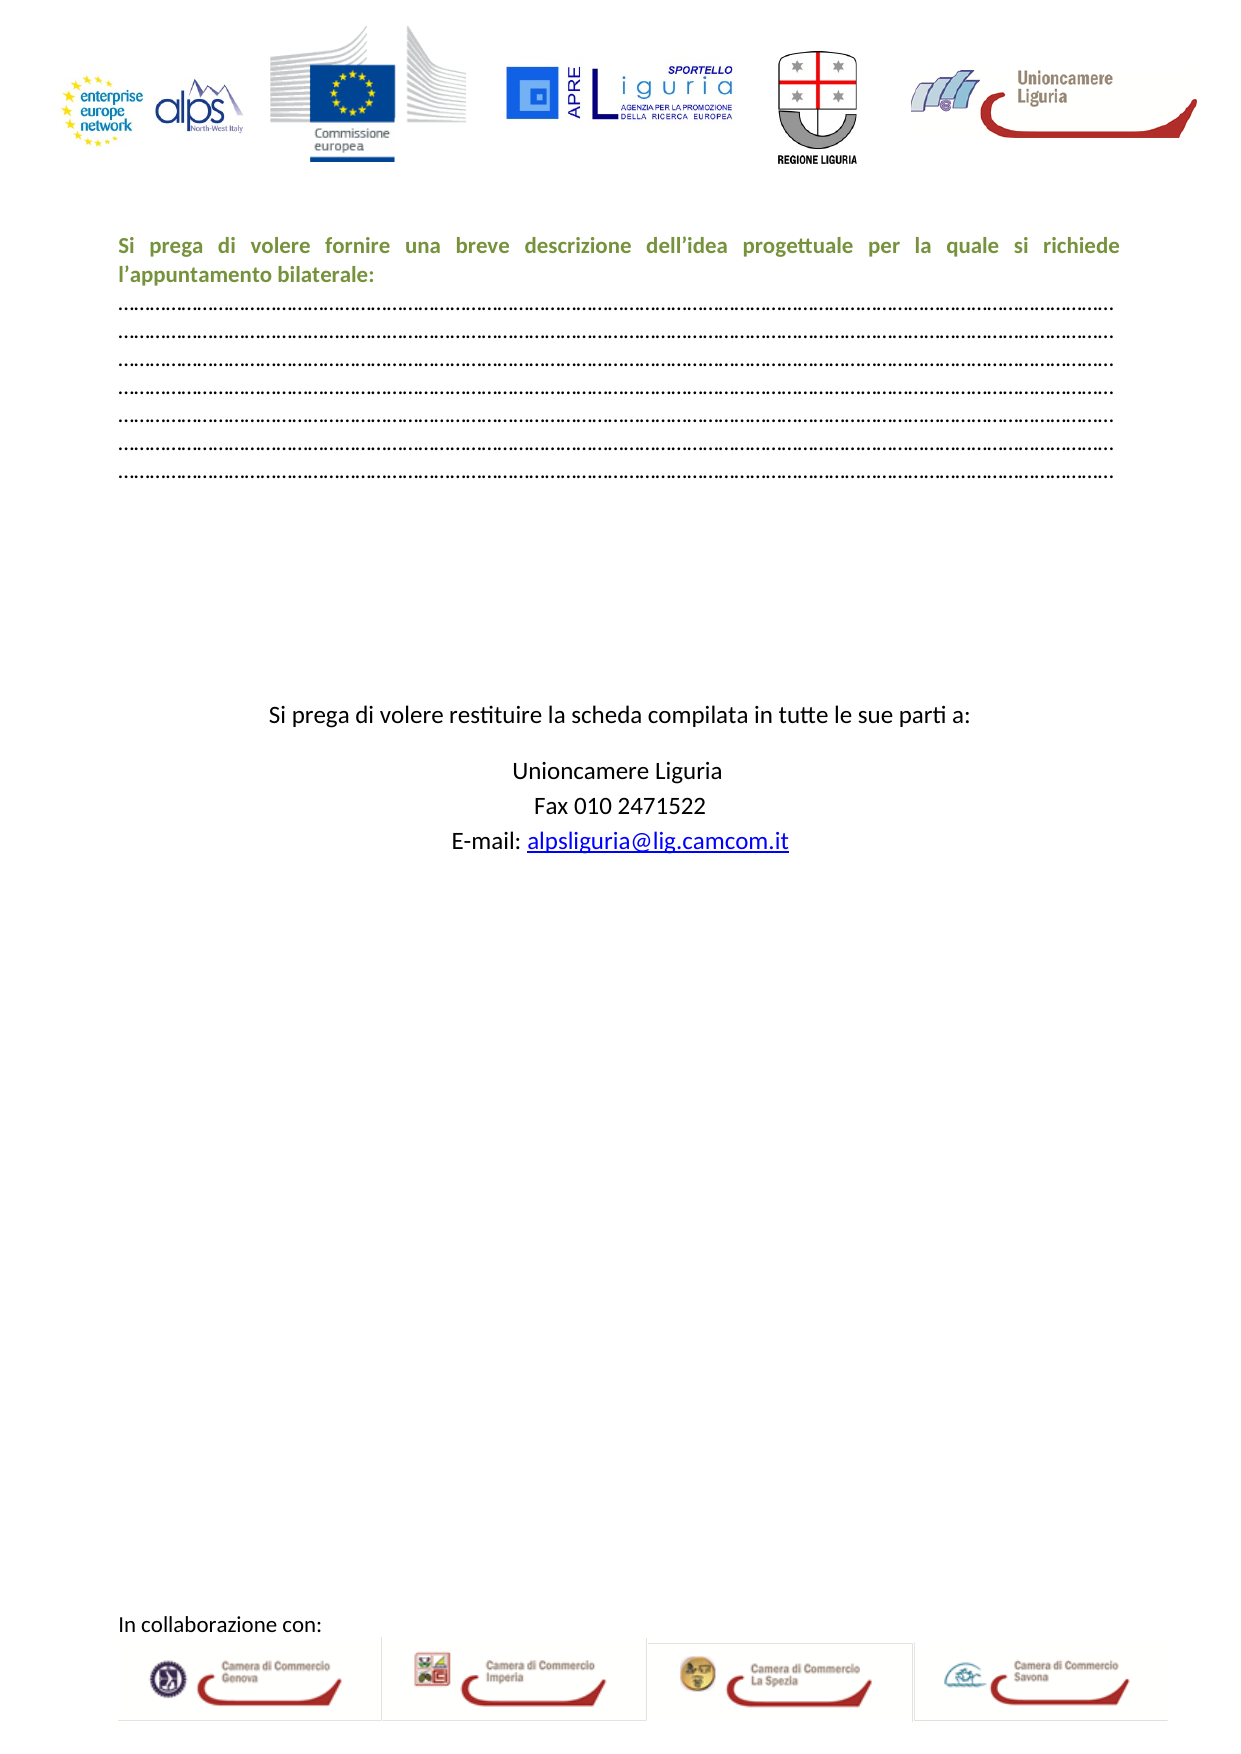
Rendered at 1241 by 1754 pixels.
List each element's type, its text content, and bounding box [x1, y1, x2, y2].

picture [43, 57, 257, 165]
picture [118, 1637, 1168, 1722]
text Unioncamere Liguria Fax 010 2471522 E-mail: alpsliguria@lig.camcom.it [118, 755, 1122, 855]
picture [911, 70, 1197, 138]
text Si prega di volere restituire la scheda compilata in tutte le sue parti a: [118, 699, 1122, 729]
picture [270, 26, 467, 162]
text ……………………………………………………………………………………………………………………………………………………………………………………………………………………………………………………………………………………………………………………………………………………………………………………………………………………………………………………………………………………………………………………………………………………………………………………………………………………………………………………………………………………………………………………………………………………………………………………………………………………………………………………………………………………………………………………………………………………………………………………………………………………………………………………………………………………………………………………………………………………………………………………………………………………… [118, 288, 1122, 484]
picture [506, 57, 744, 127]
picture [778, 51, 857, 164]
text Si prega di volere fornire una breve descrizione dell’idea progettuale per la quale si richiede l’appuntamento bilaterale: [118, 232, 1122, 288]
